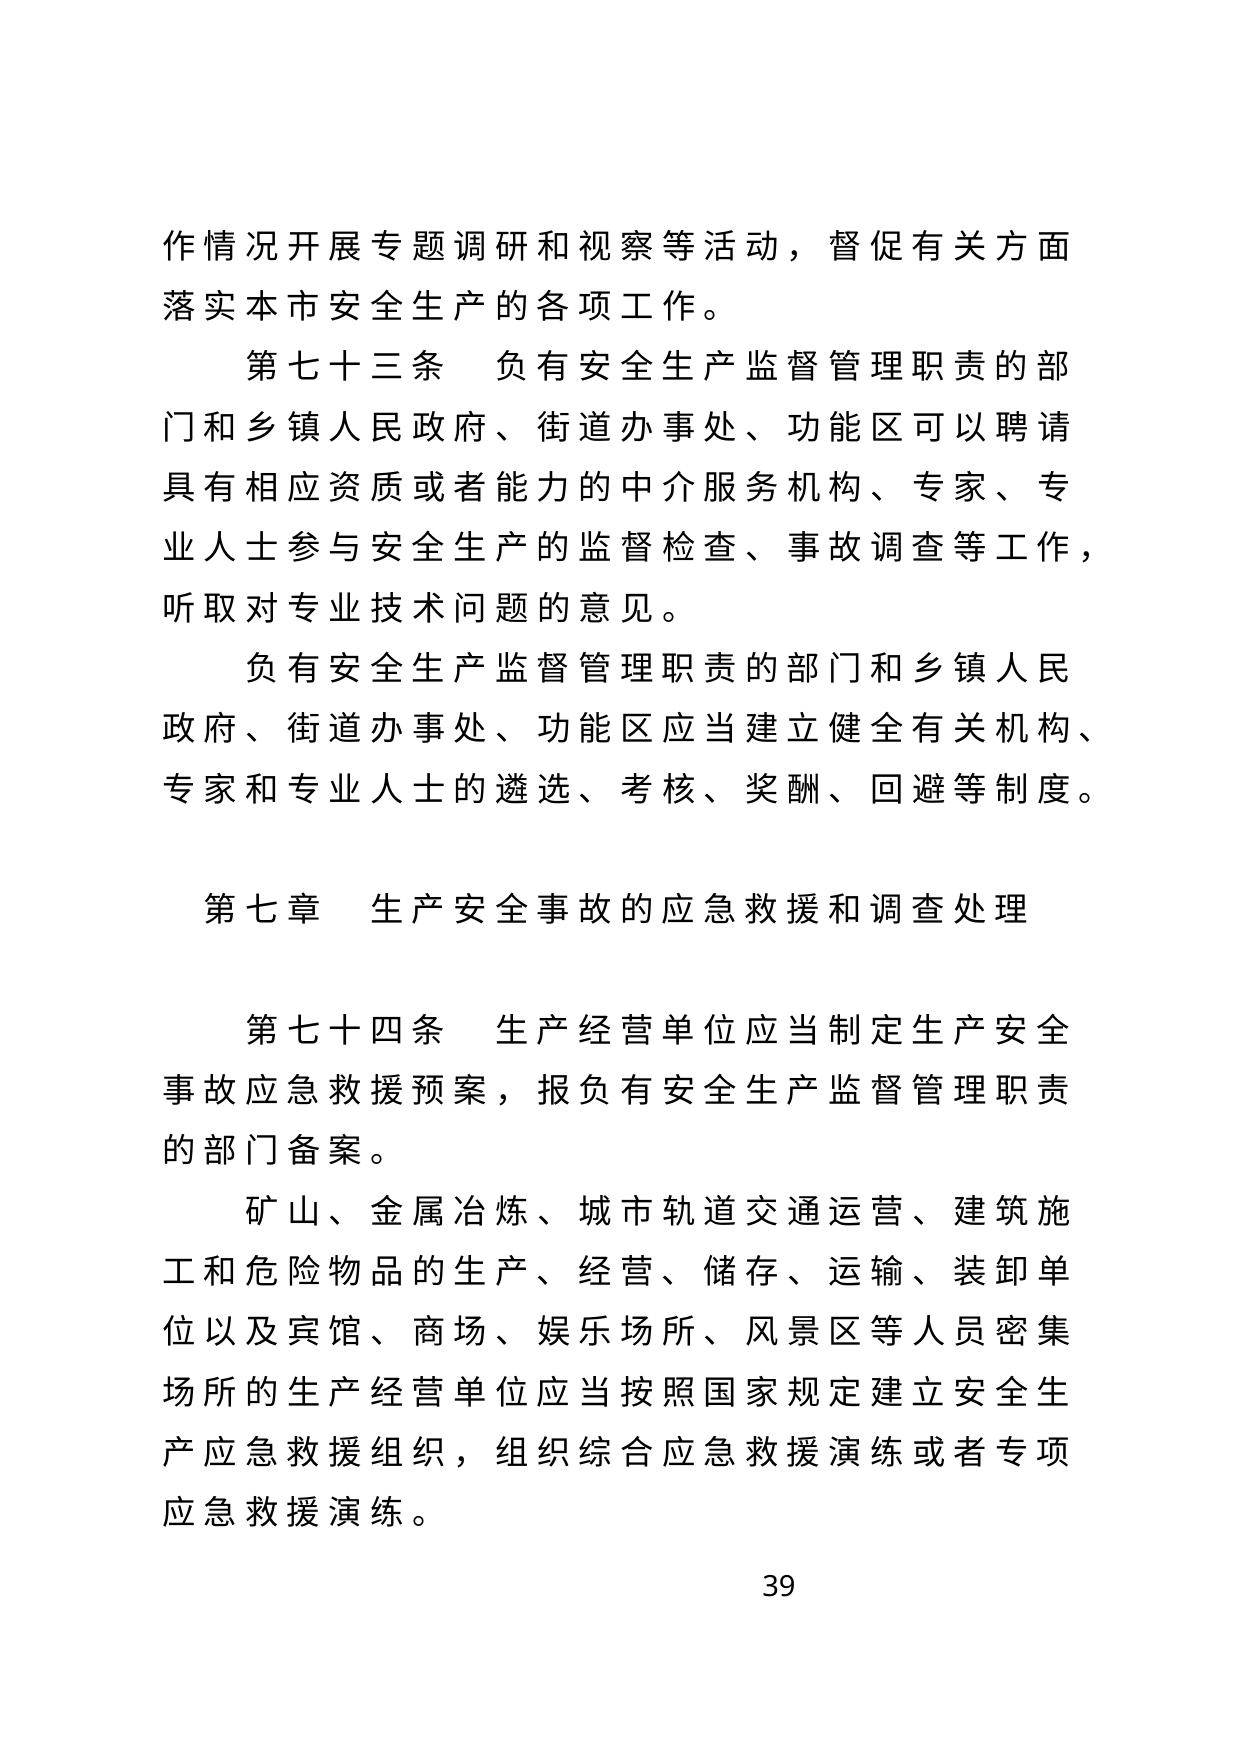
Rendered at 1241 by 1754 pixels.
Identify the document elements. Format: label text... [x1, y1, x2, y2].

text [162, 213, 1078, 334]
text 负有安全生产监督管理职责的部门和乡镇人民政府、街道办事处、功能区应当建立健全有关机构、专家和专业人士的遴选、考核、奖酬、回避等制度。 [162, 636, 1078, 817]
text 第七章 生产安全事故的应急救援和调查处理 [162, 877, 1078, 937]
text 第七十四条 生产经营单位应当制定生产安全事故应急救援预案，报负有安全生产监督管理职责的部门备案。 [162, 998, 1078, 1178]
text 第七十三条 负有安全生产监督管理职责的部门和乡镇人民政府、街道办事处、功能区可以聘请具有相应资质或者能力的中介服务机构、专家、专业人士参与安全生产的监督检查、事故调查等工作，听取对专业技术问题的意见。 [162, 334, 1078, 636]
text 矿山、金属冶炼、城市轨道交通运营、建筑施工和危险物品的生产、经营、储存、运输、装卸单位以及宾馆、商场、娱乐场所、风景区等人员密集场所的生产经营单位应当按照国家规定建立安全生产应急救援组织，组织综合应急救援演练或者专项应急救援演练。 [162, 1178, 1078, 1540]
